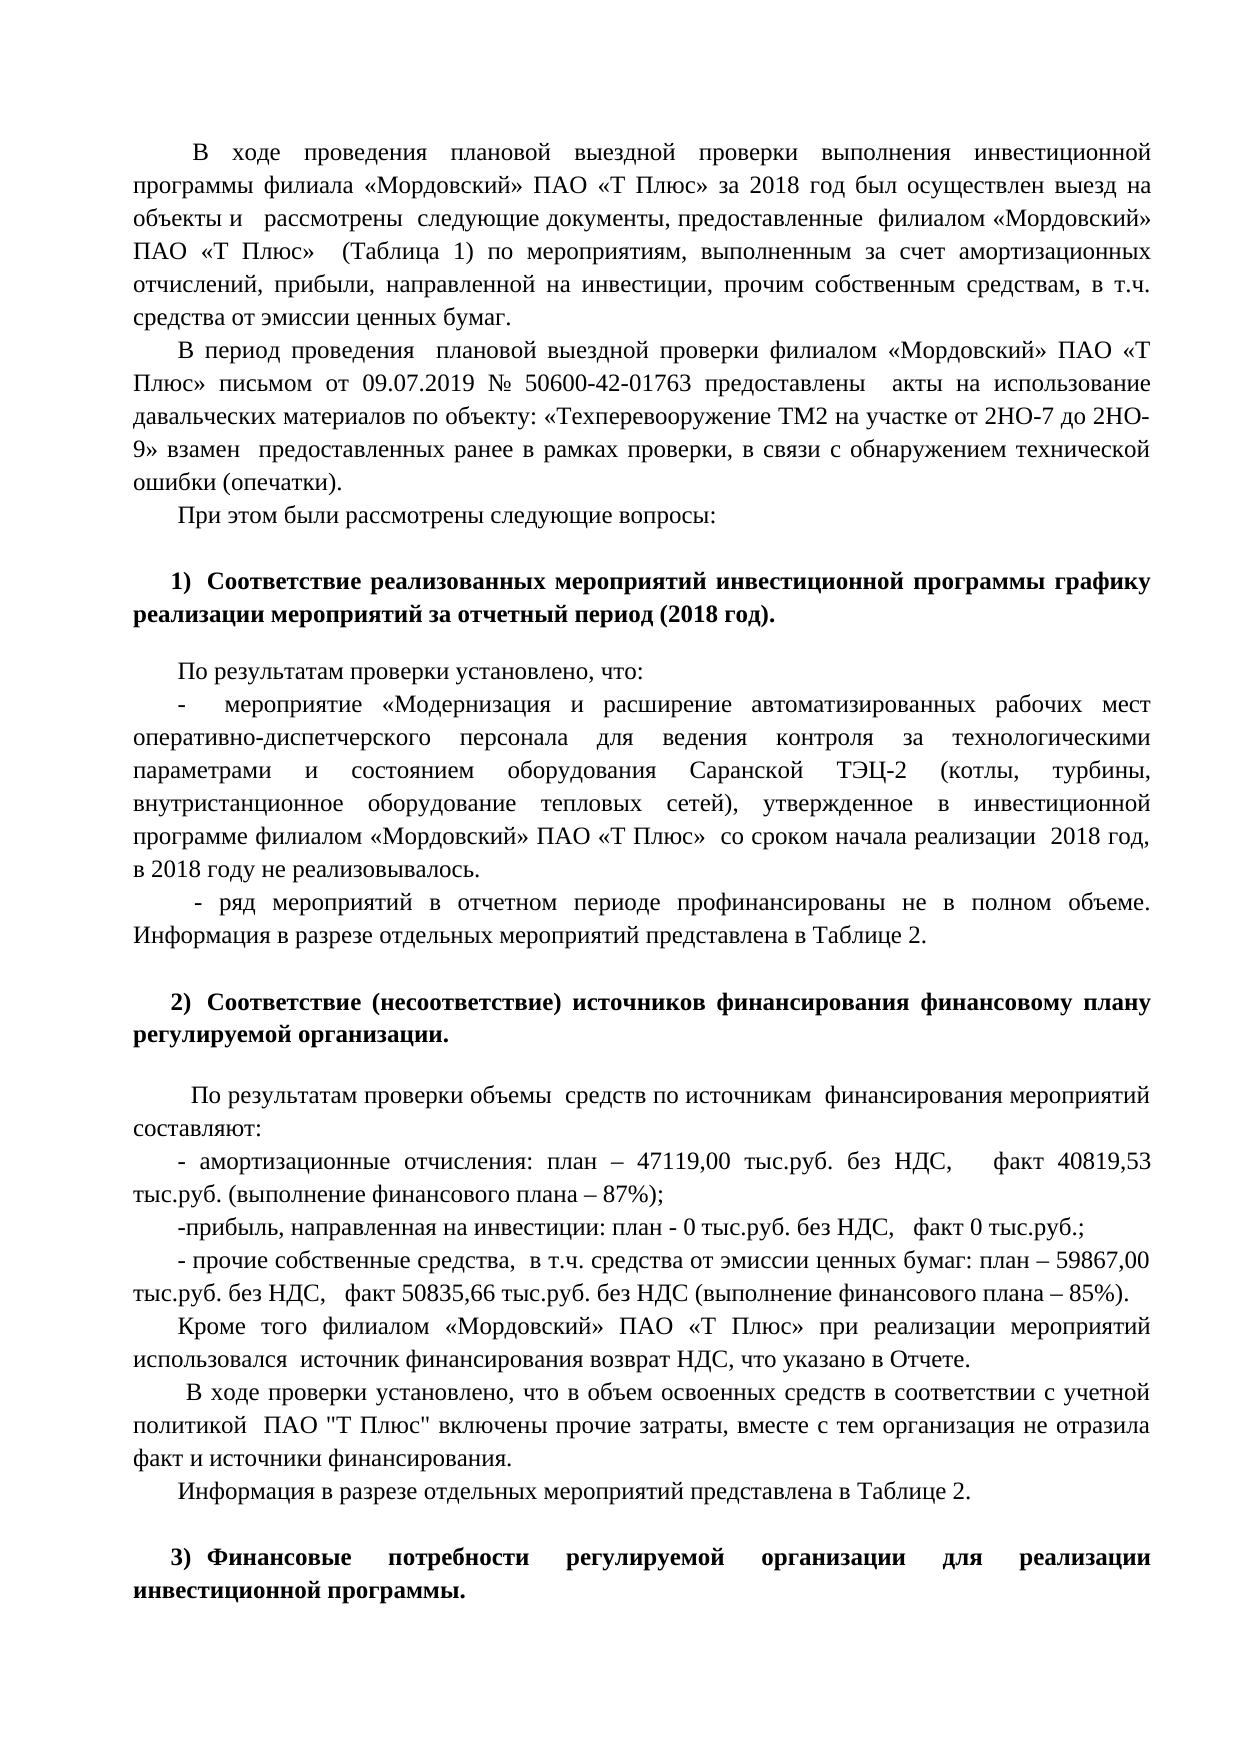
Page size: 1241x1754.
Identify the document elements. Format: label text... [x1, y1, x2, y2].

text В ходе проверки установлено, что в объем освоенных средств в соответствии с учетной политикой ПАО "Т Плюс" включены прочие затраты, вместе с тем организация не отразила факт и источники финансирования. [133, 1377, 1152, 1472]
text - амортизационные отчисления: план – 47119,00 тыс.руб. без НДС, факт 40819,53 тыс.руб. (выполнение финансового плана – 87%); [133, 1146, 1152, 1208]
text - ряд мероприятий в отчетном периоде профинансированы не в полном объеме. Информация в разрезе отдельных мероприятий представлена в Таблице 2. [133, 887, 1152, 949]
list Соответствие реализованных мероприятий инвестиционной программы графику реализации мероприятий за отчетный период (2018 год). [133, 566, 1152, 628]
text -прибыль, направленная на инвестиции: план - 0 тыс.руб. без НДС, факт 0 тыс.руб.; [133, 1212, 1152, 1241]
list Финансовые потребности регулируемой организации для реализации инвестиционной программы. [133, 1542, 1152, 1604]
text - мероприятие «Модернизация и расширение автоматизированных рабочих мест оперативно-диспетчерского персонала для ведения контроля за технологическими параметрами и состоянием оборудования Саранской ТЭЦ-2 (котлы, турбины, внутристанционное оборудование тепловых сетей), утвержденное в инвестиционной программе филиалом «Мордовский» ПАО «Т Плюс» со сроком начала реализации 2018 год, в 2018 году не реализовывалось. [133, 689, 1152, 883]
text Информация в разрезе отдельных мероприятий представлена в Таблице 2. [133, 1476, 1152, 1505]
text По результатам проверки установлено, что: [133, 656, 1152, 685]
text В период проведения плановой выездной проверки филиалом «Мордовский» ПАО «Т Плюс» письмом от 09.07.2019 № 50600-42-01763 предоставлены акты на использование давальческих материалов по объекту: «Техперевооружение ТМ2 на участке от 2НО-7 до 2НО-9» взамен предоставленных ранее в рамках проверки, в связи с обнаружением технической ошибки (опечатки). [133, 335, 1152, 496]
list Соответствие (несоответствие) источников финансирования финансовому плану регулируемой организации. [133, 987, 1152, 1048]
text В ходе проведения плановой выездной проверки выполнения инвестиционной программы филиала «Мордовский» ПАО «Т Плюс» за 2018 год был осуществлен выезд на объекты и рассмотрены следующие документы, предоставленные филиалом «Мордовский» ПАО «Т Плюс» (Таблица 1) по мероприятиям, выполненным за счет амортизационных отчислений, прибыли, направленной на инвестиции, прочим собственным средствам, в т.ч. средства от эмиссии ценных бумаг. [133, 137, 1152, 331]
text При этом были рассмотрены следующие вопросы: [133, 500, 1152, 529]
text - прочие собственные средства, в т.ч. средства от эмиссии ценных бумаг: план – 59867,00 тыс.руб. без НДС, факт 50835,66 тыс.руб. без НДС (выполнение финансового плана – 85%). [133, 1245, 1152, 1307]
text По результатам проверки объемы средств по источникам финансирования мероприятий составляют: [133, 1080, 1152, 1142]
text Кроме того филиалом «Мордовский» ПАО «Т Плюс» при реализации мероприятий использовался источник финансирования возврат НДС, что указано в Отчете. [133, 1311, 1152, 1373]
